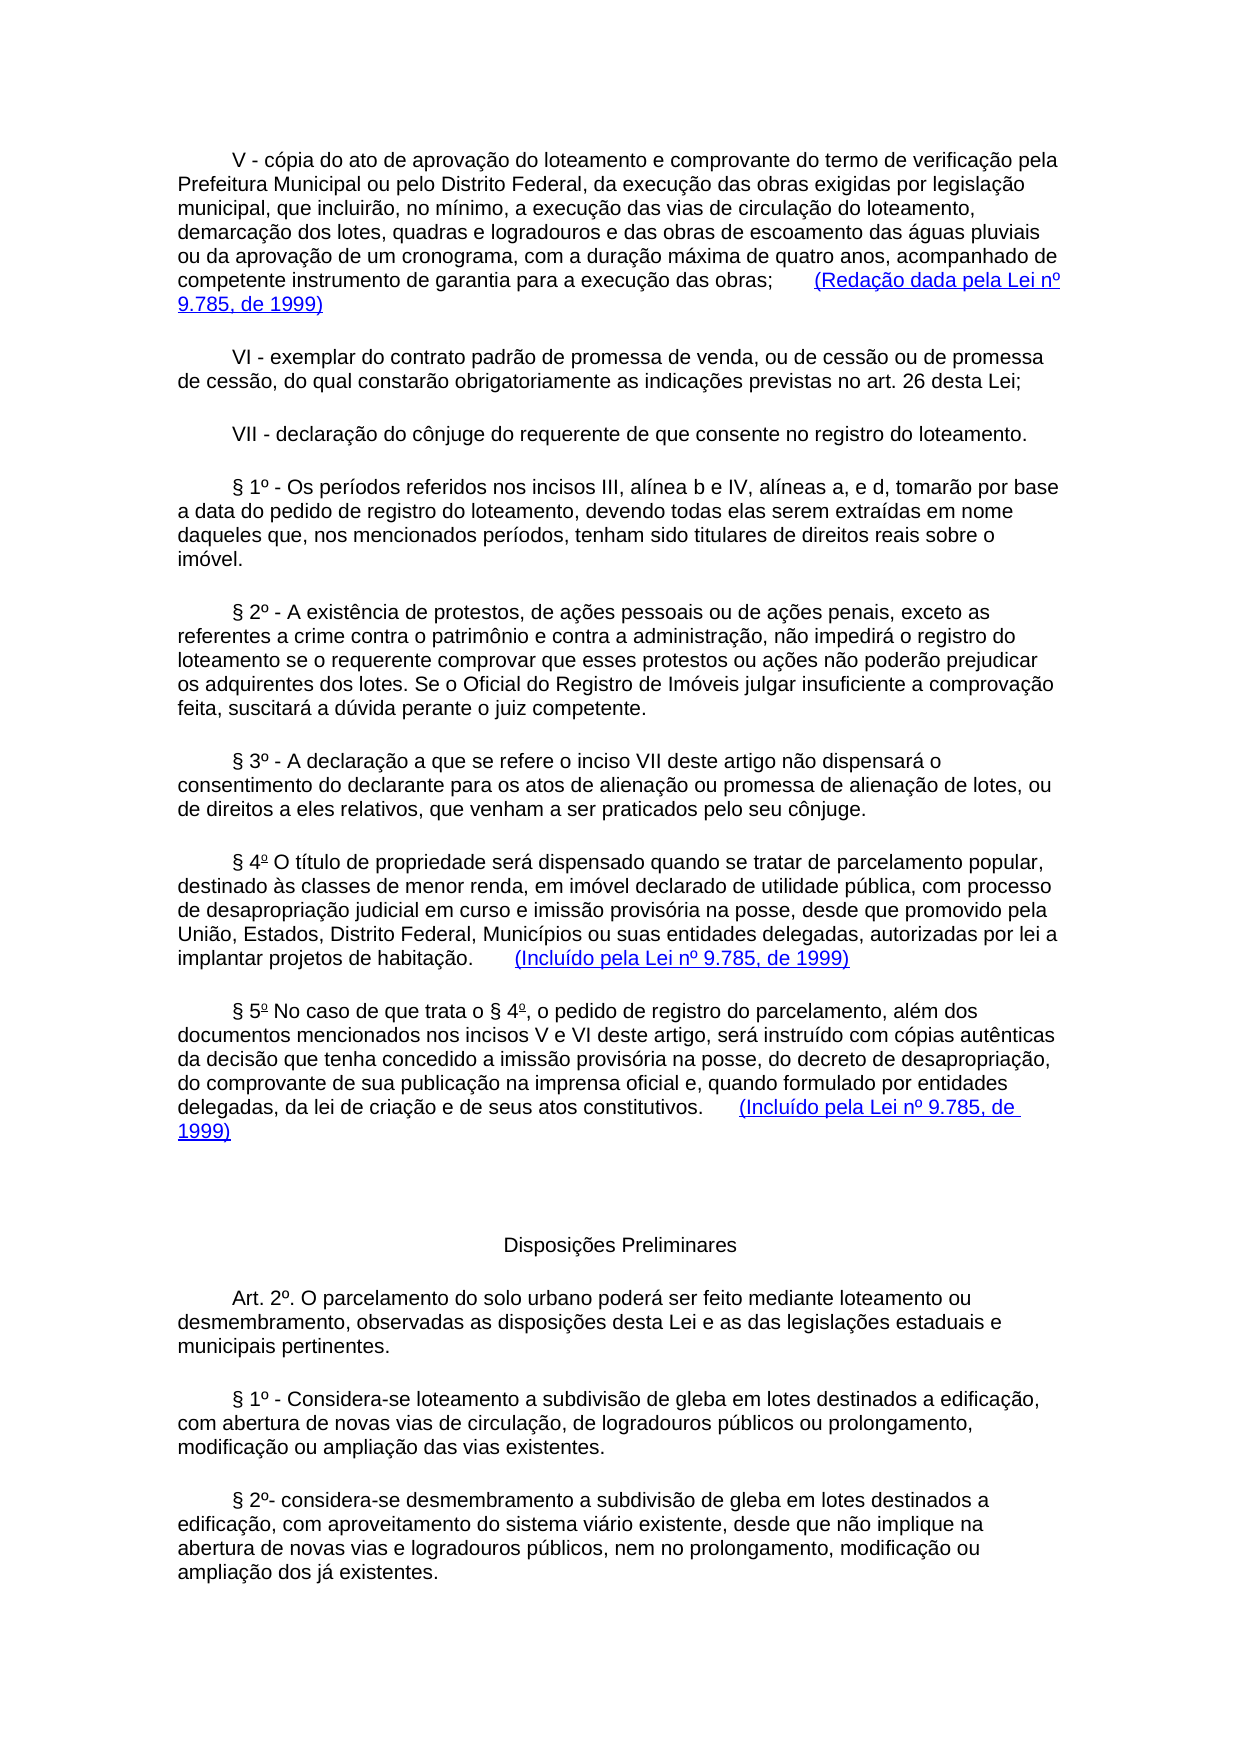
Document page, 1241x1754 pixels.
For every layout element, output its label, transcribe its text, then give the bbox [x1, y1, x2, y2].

text VII - declaração do cônjuge do requerente de que consente no registro do loteamento. [177, 422, 1063, 446]
text § 5o No caso de que trata o § 4o, o pedido de registro do parcelamento, além dos documentos mencionados nos incisos V e VI deste artigo, será instruído com cópias autênticas da decisão que tenha concedido a imissão provisória na posse, do decreto de desapropriação, do comprovante de sua publicação na imprensa oficial e, quando formulado por entidades delegadas, da lei de criação e de seus atos constitutivos. (Incluído pela Lei nº 9.785, de 1999) [177, 999, 1063, 1142]
text § 1º - Os períodos referidos nos incisos III, alínea b e IV, alíneas a, e d, tomarão por base a data do pedido de registro do loteamento, devendo todas elas serem extraídas em nome daqueles que, nos mencionados períodos, tenham sido titulares de direitos reais sobre o imóvel. [177, 475, 1063, 571]
text Disposições Preliminares [177, 1233, 1063, 1257]
text § 2º - A existência de protestos, de ações pessoais ou de ações penais, exceto as referentes a crime contra o patrimônio e contra a administração, não impedirá o registro do loteamento se o requerente comprovar que esses protestos ou ações não poderão prejudicar os adquirentes dos lotes. Se o Oficial do Registro de Imóveis julgar insuficiente a comprovação feita, suscitará a dúvida perante o juiz competente. [177, 600, 1063, 719]
text § 3º - A declaração a que se refere o inciso VII deste artigo não dispensará o consentimento do declarante para os atos de alienação ou promessa de alienação de lotes, ou de direitos a eles relativos, que venham a ser praticados pelo seu cônjuge. [177, 749, 1063, 821]
text VI - exemplar do contrato padrão de promessa de venda, ou de cessão ou de promessa de cessão, do qual constarão obrigatoriamente as indicações previstas no art. 26 desta Lei; [177, 344, 1063, 392]
text V - cópia do ato de aprovação do loteamento e comprovante do termo de verificação pela Prefeitura Municipal ou pelo Distrito Federal, da execução das obras exigidas por legislação municipal, que incluirão, no mínimo, a execução das vias de circulação do loteamento, demarcação dos lotes, quadras e logradouros e das obras de escoamento das águas pluviais ou da aprovação de um cronograma, com a duração máxima de quatro anos, acompanhado de competente instrumento de garantia para a execução das obras; (Redação dada pela Lei nº 9.785, de 1999) [177, 148, 1063, 315]
text § 4o O título de propriedade será dispensado quando se tratar de parcelamento popular, destinado às classes de menor renda, em imóvel declarado de utilidade pública, com processo de desapropriação judicial em curso e imissão provisória na posse, desde que promovido pela União, Estados, Distrito Federal, Municípios ou suas entidades delegadas, autorizadas por lei a implantar projetos de habitação. (Incluído pela Lei nº 9.785, de 1999) [177, 850, 1063, 969]
text § 2º- considera-se desmembramento a subdivisão de gleba em lotes destinados a edificação, com aproveitamento do sistema viário existente, desde que não implique na abertura de novas vias e logradouros públicos, nem no prolongamento, modificação ou ampliação dos já existentes. [177, 1488, 1063, 1584]
